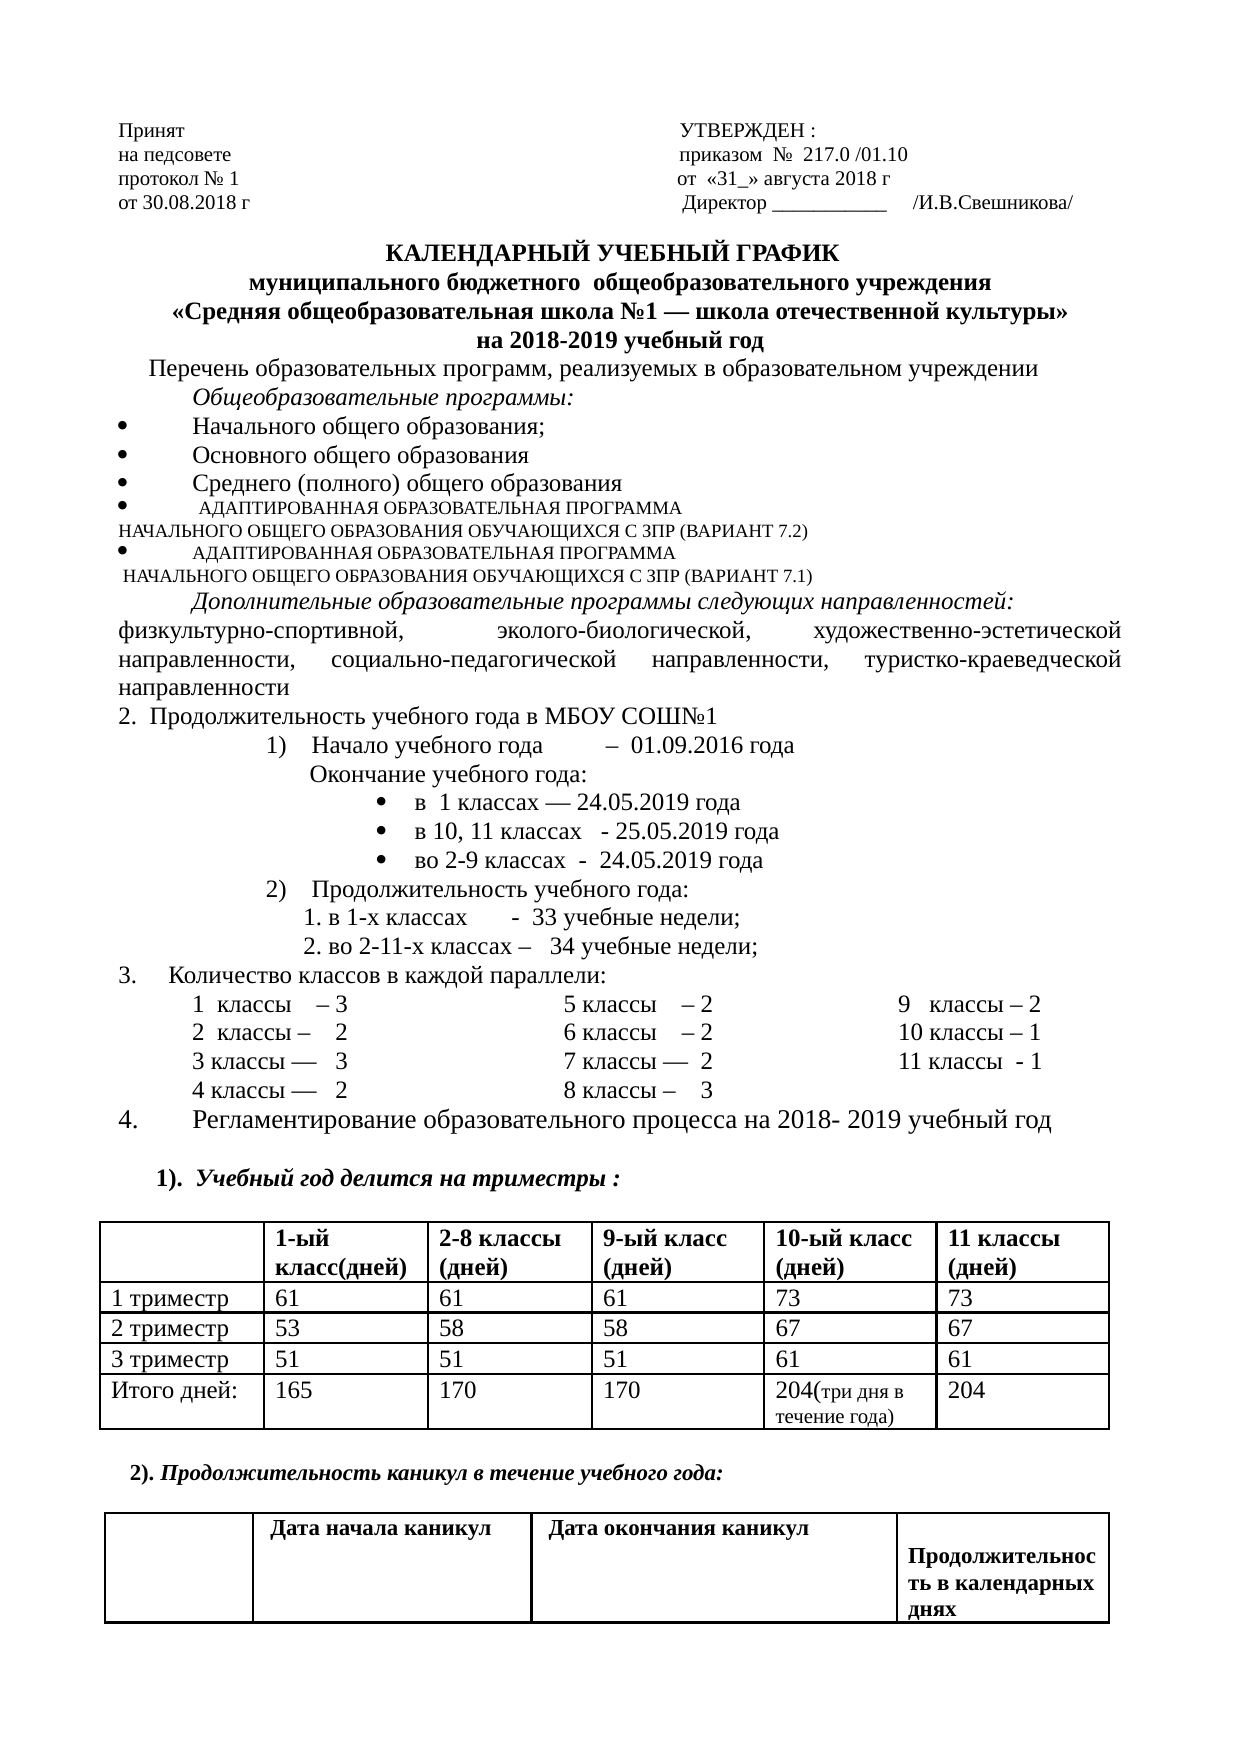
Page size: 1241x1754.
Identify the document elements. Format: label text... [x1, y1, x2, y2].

table_cell 61 [429, 1283, 591, 1311]
table_cell 73 [938, 1283, 1108, 1311]
table_cell Итого дней: [101, 1375, 263, 1428]
list АДАПТИРОВАННАЯ ОБРАЗОВАТЕЛЬНАЯ ПРОГРАММА [118, 497, 1122, 520]
text 2). Продолжительность каникул в течение учебного года: [118, 1459, 1122, 1485]
text Общеобразовательные программы: [118, 382, 1122, 411]
text НАЧАЛЬНОГО ОБЩЕГО ОБРАЗОВАНИЯ ОБУЧАЮЩИХСЯ С ЗПР (ВАРИАНТ 7.1) [118, 564, 1122, 586]
table_cell 51 [265, 1344, 427, 1373]
table_header [101, 1223, 263, 1281]
table_cell 170 [593, 1375, 763, 1428]
text «Средняя общеобразовательная школа №1 — школа отечественной культуры» [118, 296, 1122, 325]
table_header Продолжительность в календарных днях [898, 1514, 1108, 1621]
table_cell 58 [429, 1314, 591, 1342]
list в 10, 11 классах - 25.05.2019 года [377, 816, 1122, 845]
table_cell 2 триместр [101, 1314, 263, 1342]
table_cell 51 [429, 1344, 591, 1373]
list Начального общего образования; [118, 411, 1122, 440]
table_cell 61 [938, 1344, 1108, 1373]
text Дополнительные образовательные программы следующих направленностей: [118, 586, 1122, 615]
list Среднего (полного) общего образования [118, 468, 1122, 497]
table_cell 58 [593, 1314, 763, 1342]
table_cell 51 [593, 1344, 763, 1373]
text на педсовете приказом № 217.0 /01.10 [118, 142, 1122, 166]
text 1) Начало учебного года – 01.09.2016 года [266, 730, 1122, 759]
list Основного общего образования [118, 440, 1122, 468]
text 5 классы – 2 [563, 989, 750, 1017]
table_cell 204 [938, 1375, 1108, 1428]
table_header 10-ый класс (дней) [765, 1223, 935, 1281]
text 2) Продолжительность учебного года: [266, 874, 1122, 902]
text 2. во 2-11-х классах – 34 учебные недели; [303, 931, 1122, 960]
text физкультурно-спортивной, эколого-биологической, художественно-эстетической направленности, социально-педагогической направленности, туристко-краеведческой направленности [118, 615, 1122, 701]
text 6 классы – 2 [563, 1017, 750, 1046]
table_cell 67 [765, 1314, 935, 1342]
text 1. в 1-х классах - 33 учебные недели; [303, 902, 1122, 931]
text НАЧАЛЬНОГО ОБЩЕГО ОБРАЗОВАНИЯ ОБУЧАЮЩИХСЯ С ЗПР (ВАРИАНТ 7.2) [118, 520, 1122, 542]
table_header 1-ый класс(дней) [265, 1223, 427, 1281]
text Перечень образовательных программ, реализуемых в образовательном учреждении [118, 353, 1122, 382]
text муниципального бюджетного общеобразовательного учреждения [118, 267, 1122, 296]
text 2 классы – 2 [192, 1017, 416, 1046]
text 1 классы – 3 [192, 989, 416, 1017]
text 3. Количество классов в каждой параллели: [118, 960, 1122, 989]
text на 2018-2019 учебный год [118, 325, 1122, 353]
table_header 9-ый класс (дней) [593, 1223, 763, 1281]
text Окончание учебного года: [266, 759, 1122, 787]
list во 2-9 классах - 24.05.2019 года [377, 845, 1122, 874]
text 3 классы — 3 [192, 1046, 416, 1075]
text 7 классы — 2 [563, 1046, 750, 1075]
table_cell 73 [765, 1283, 935, 1311]
table_cell 3 триместр [101, 1344, 263, 1373]
table_cell 61 [765, 1344, 935, 1373]
list в 1 классах — 24.05.2019 года [377, 787, 1122, 816]
text 1). Учебный год делится на триместры : [118, 1163, 1122, 1192]
text 4 классы — 2 [192, 1075, 416, 1104]
table_cell 53 [265, 1314, 427, 1342]
table_cell 61 [265, 1283, 427, 1311]
table_header 2-8 классы (дней) [429, 1223, 591, 1281]
table_cell 204(три дня в течение года) [765, 1375, 935, 1428]
text 8 классы – 3 [563, 1075, 750, 1104]
table_cell 61 [593, 1283, 763, 1311]
text 9 классы – 2 [898, 989, 1122, 1017]
table_header Дата начала каникул [254, 1514, 530, 1621]
text КАЛЕНДАРНЫЙ УЧЕБНЫЙ ГРАФИК [0, 238, 1122, 267]
table_header [106, 1514, 252, 1621]
table_header 11 классы (дней) [938, 1223, 1108, 1281]
table_cell 1 триместр [101, 1283, 263, 1311]
table_cell 165 [265, 1375, 427, 1428]
text 2. Продолжительность учебного года в МБОУ СОШ№1 [118, 701, 1122, 730]
text от 30.08.2018 г Директор ___________ /И.В.Свешникова/ [118, 190, 1122, 214]
text 10 классы – 1 [898, 1017, 1122, 1046]
table_header Дата окончания каникул [533, 1514, 896, 1621]
list Регламентирование образовательного процесса на 2018- 2019 учебный год [118, 1104, 1122, 1135]
text Принят УТВЕРЖДЕН : [118, 118, 1122, 142]
table_cell 170 [429, 1375, 591, 1428]
text протокол № 1 от «31_» августа 2018 г [118, 166, 1122, 190]
text 11 классы - 1 [898, 1046, 1122, 1075]
list АДАПТИРОВАННАЯ ОБРАЗОВАТЕЛЬНАЯ ПРОГРАММА [118, 542, 1122, 564]
table_cell 67 [938, 1314, 1108, 1342]
